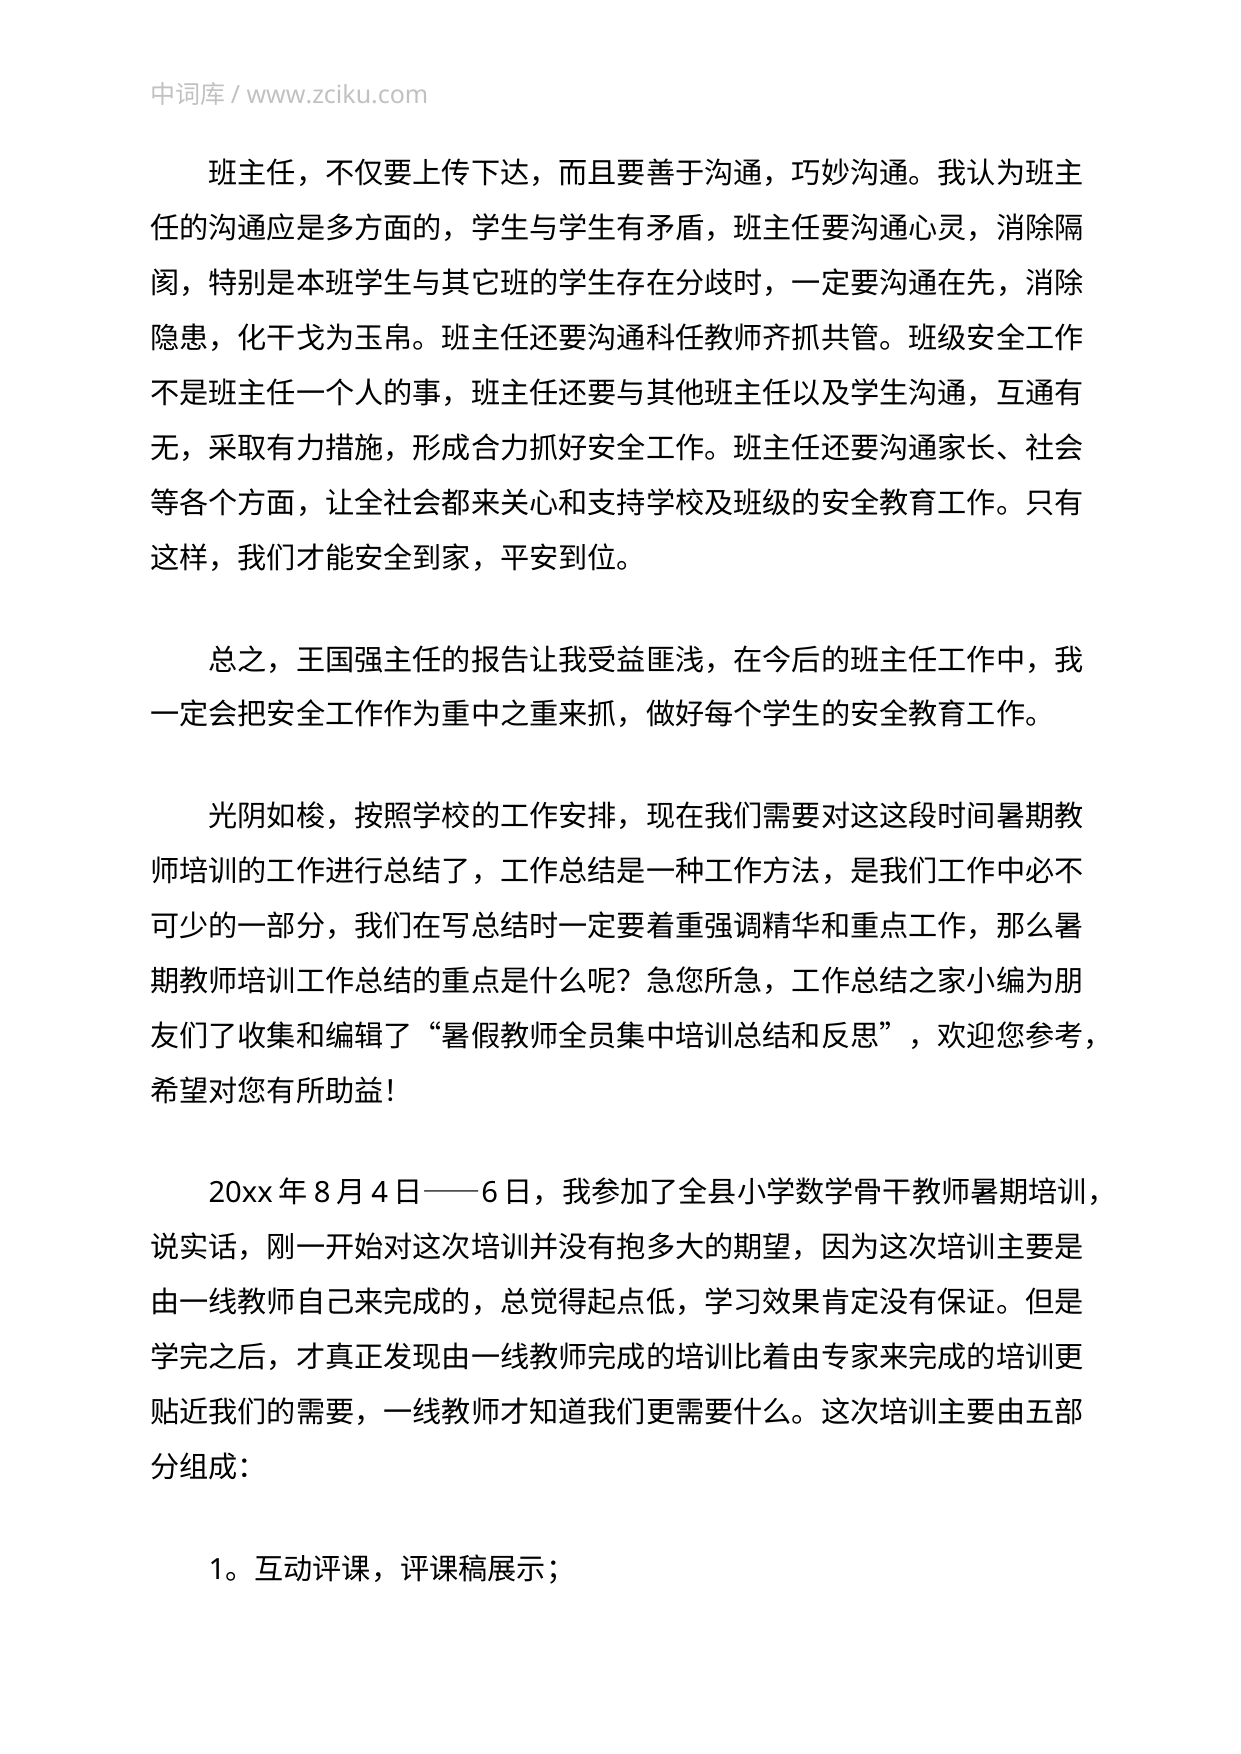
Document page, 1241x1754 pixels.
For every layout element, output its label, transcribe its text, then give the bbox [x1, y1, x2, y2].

text 20xx年8月4日——6日，我参加了全县小学数学骨干教师暑期培训，说实话，刚一开始对这次培训并没有抱多大的期望，因为这次培训主要是由一线教师自己来完成的，总觉得起点低，学习效果肯定没有保证。但是学完之后，才真正发现由一线教师完成的培训比着由专家来完成的培训更贴近我们的需要，一线教师才知道我们更需要什么。这次培训主要由五部分组成： [150, 1169, 1090, 1486]
text 总之，王国强主任的报告让我受益匪浅，在今后的班主任工作中，我一定会把安全工作作为重中之重来抓，做好每个学生的安全教育工作。 [150, 636, 1090, 733]
text 班主任，不仅要上传下达，而且要善于沟通，巧妙沟通。我认为班主任的沟通应是多方面的，学生与学生有矛盾，班主任要沟通心灵，消除隔阂，特别是本班学生与其它班的学生存在分歧时，一定要沟通在先，消除隐患，化干戈为玉帛。班主任还要沟通科任教师齐抓共管。班级安全工作不是班主任一个人的事，班主任还要与其他班主任以及学生沟通，互通有无，采取有力措施，形成合力抓好安全工作。班主任还要沟通家长、社会等各个方面，让全社会都来关心和支持学校及班级的安全教育工作。只有这样，我们才能安全到家，平安到位。 [150, 150, 1090, 577]
text 光阴如梭，按照学校的工作安排，现在我们需要对这这段时间暑期教师培训的工作进行总结了，工作总结是一种工作方法，是我们工作中必不可少的一部分，我们在写总结时一定要着重强调精华和重点工作，那么暑期教师培训工作总结的重点是什么呢？急您所急，工作总结之家小编为朋友们了收集和编辑了“暑假教师全员集中培训总结和反思”，欢迎您参考，希望对您有所助益！ [150, 793, 1090, 1109]
text 1。互动评课，评课稿展示； [150, 1545, 1090, 1588]
